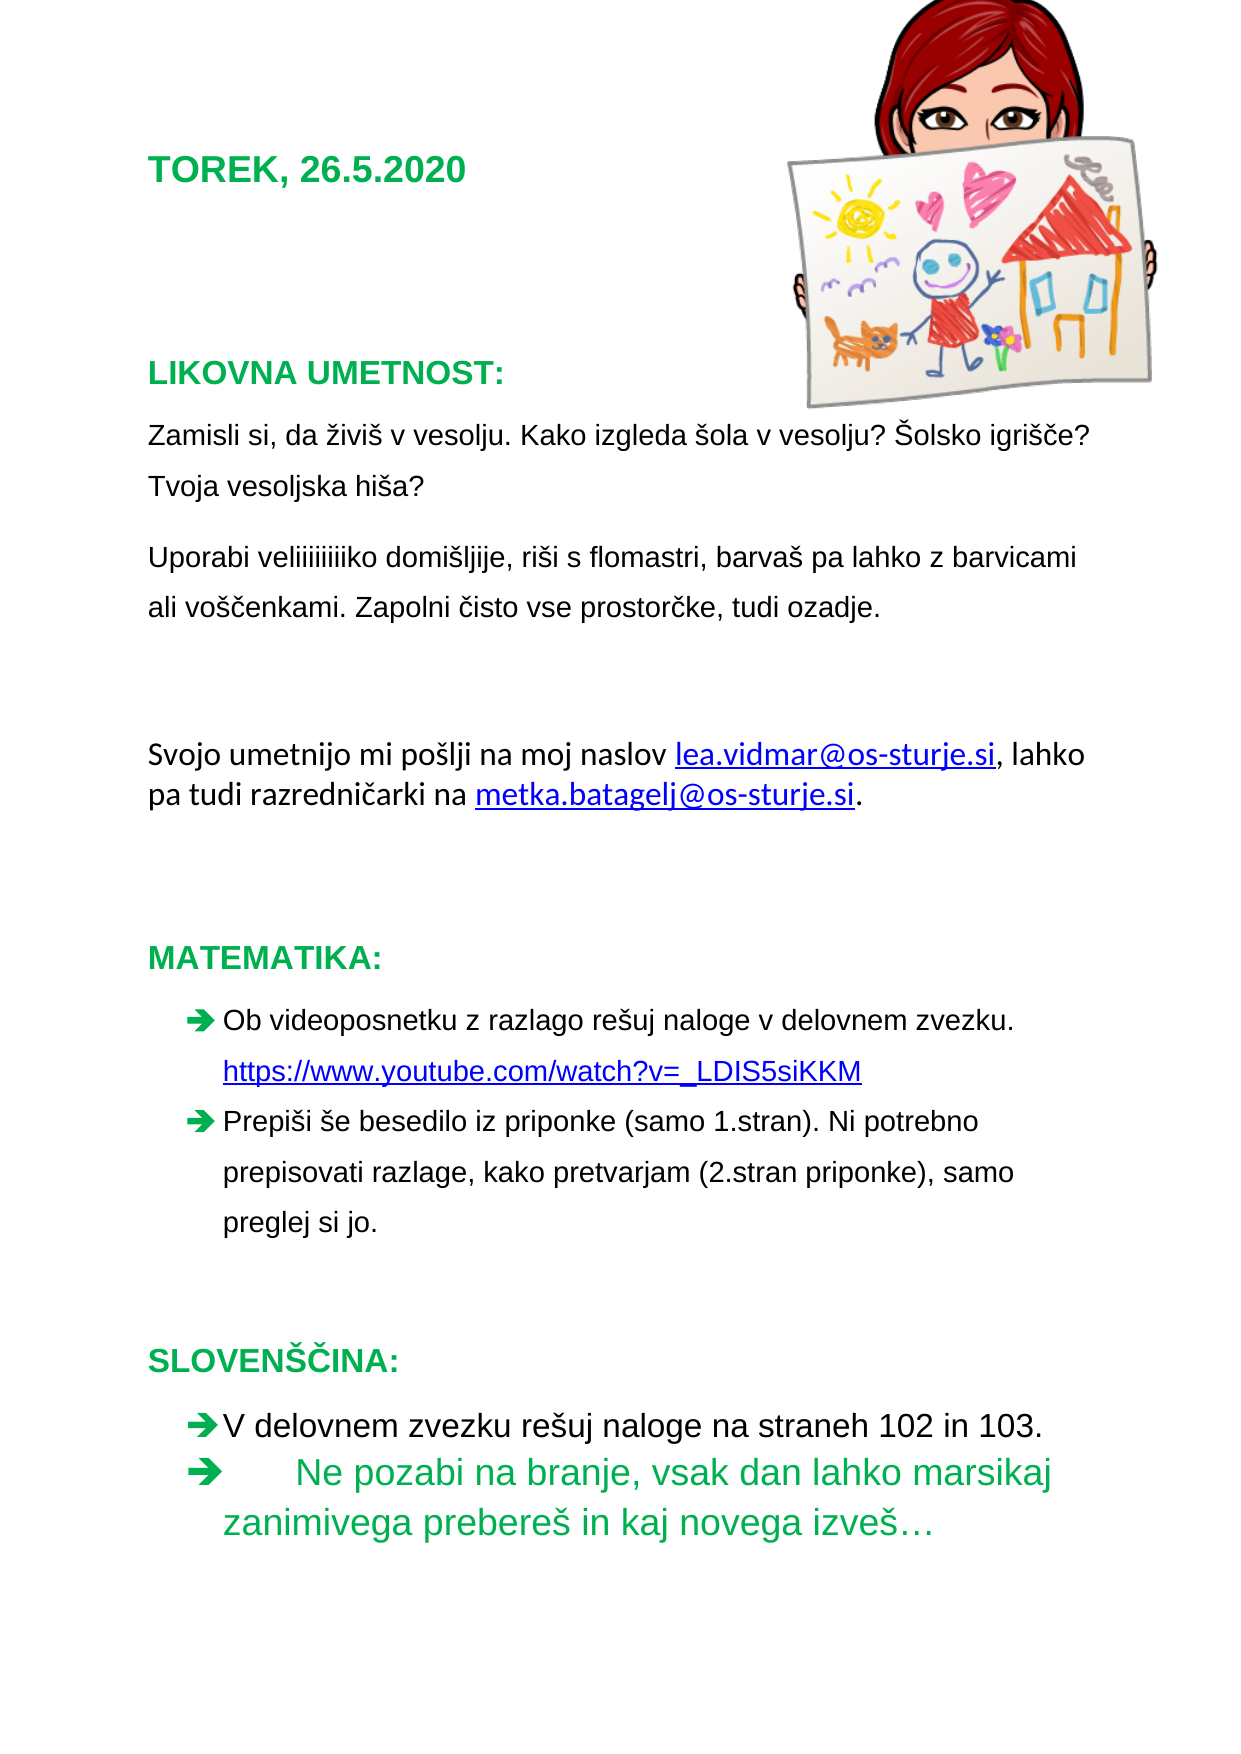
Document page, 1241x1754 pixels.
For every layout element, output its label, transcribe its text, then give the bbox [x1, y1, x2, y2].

picture [737, 0, 1218, 419]
list https://www.youtube.com/watch?v=_LDIS5siKKM [223, 1054, 1093, 1087]
text Uporabi veliiiiiiiiko domišljije, riši s flomastri, barvaš pa lahko z barvicami ali voščenkami. Zapolni čisto vse prostorčke, tudi ozadje. [148, 540, 1093, 624]
text LIKOVNA UMETNOST: [148, 353, 1093, 392]
text MATEMATIKA: [148, 938, 1093, 977]
list Ne pozabi na branje, vsak dan lahko marsikaj zanimivega prebereš in kaj novega izveš… [185, 1451, 1093, 1543]
text Zamisli si, da živiš v vesolju. Kako izgleda šola v vesolju? Šolsko igrišče? Tvoja vesoljska hiša? [148, 418, 1093, 502]
list Prepiši še besedilo iz priponke (samo 1.stran). Ni potrebno prepisovati razlage, kako pretvarjam (2.stran priponke), samo preglej si jo. [185, 1104, 1093, 1239]
list Ob videoposnetku z razlago rešuj naloge v delovnem zvezku. [185, 1003, 1093, 1037]
text SLOVENŠČINA: [148, 1341, 1093, 1380]
list V delovnem zvezku rešuj naloge na straneh 102 in 103. [185, 1406, 1093, 1445]
text Svojo umetnijo mi pošlji na moj naslov lea.vidmar@os-sturje.si, lahko pa tudi razredničarki na metka.batagelj@os-sturje.si. [148, 732, 1093, 814]
text TOREK, 26.5.2020 [148, 148, 1093, 191]
